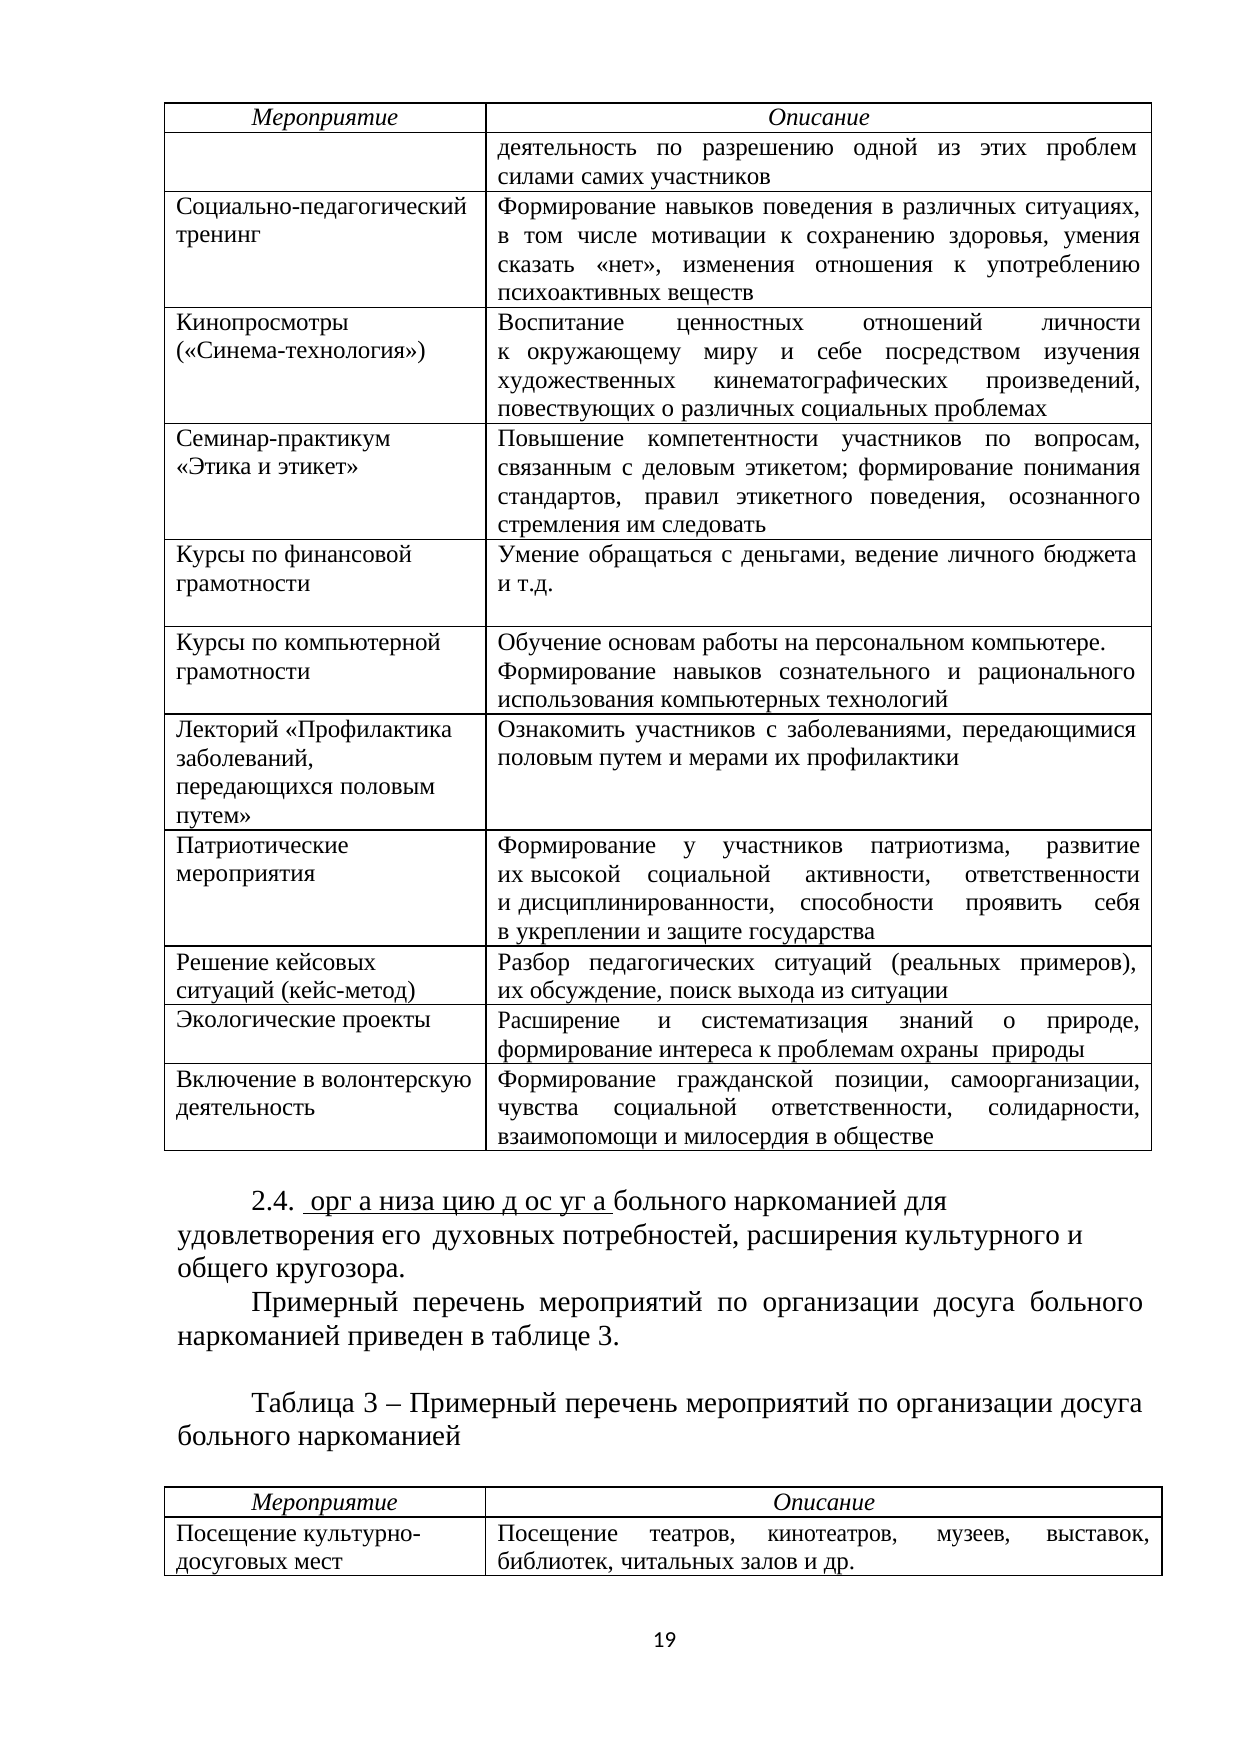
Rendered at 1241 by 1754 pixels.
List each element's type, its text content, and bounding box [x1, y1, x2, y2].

table_cell Посещение театров, кинотеатров, музеев, выставок, библиотек, читальных залов и др. [486, 1518, 1161, 1575]
table_cell Формирование навыков поведения в различных ситуациях, в том числе мотивации к сохранению здоровья, умения сказать «нет», изменения отношения к употреблению психоактивных веществ [487, 192, 1151, 307]
table_cell Кинопросмотры («Синема-технология») [165, 308, 485, 423]
table_cell Повышение компетентности участников по вопросам, связанным с деловым этикетом; формирование понимания стандартов, правил этикетного поведения, осознанного стремления им следовать [487, 424, 1151, 539]
table_cell Социально-педагогический тренинг [165, 192, 485, 307]
table_cell Воспитание ценностных отношений личности к окружающему миру и себе посредством изучения художественных кинематографических произведений, повествующих о различных социальных проблемах [487, 308, 1151, 423]
table_cell Обучение основам работы на персональном компьютере. Формирование навыков сознательного и рационального использования компьютерных технологий [487, 627, 1151, 713]
table_header Мероприятие [165, 1488, 485, 1516]
list орг а низа цию д ос уг а больного наркоманией для удовлетворения его духовных потребностей, расширения культурного и общего кругозора. [177, 1183, 1151, 1284]
table_header Мероприятие [165, 104, 485, 132]
text Таблица 3 – Примерный перечень мероприятий по организации досуга больного наркоманией [177, 1385, 1151, 1452]
table_cell Умение обращаться с деньгами, ведение личного бюджета и т.д. [487, 540, 1151, 626]
table_header Описание [486, 1488, 1161, 1516]
table_cell Формирование гражданской позиции, самоорганизации, чувства социальной ответственности, солидарности, взаимопомощи и милосердия в обществе [487, 1064, 1151, 1150]
table_cell Семинар-практикум «Этика и этикет» [165, 424, 485, 539]
table_cell Курсы по компьютерной грамотности [165, 627, 485, 713]
table_cell Курсы по финансовой грамотности [165, 540, 485, 626]
table_cell деятельность по разрешению одной из этих проблем силами самих участников [487, 133, 1151, 191]
table_cell Ознакомить участников с заболеваниями, передающимися половым путем и мерами их профилактики [487, 715, 1151, 829]
table_cell Посещение культурно- досуговых мест [165, 1518, 485, 1575]
table_cell Включение в волонтерскую деятельность [165, 1064, 485, 1150]
text Примерный перечень мероприятий по организации досуга больного наркоманией приведен в таблице 3. [177, 1284, 1151, 1351]
table_cell Экологические проекты [165, 1005, 485, 1062]
table_header Описание [487, 104, 1151, 132]
table_cell Расширение и систематизация знаний о природе, формирование интереса к проблемам охраны природы [487, 1005, 1151, 1062]
table_cell Патриотические мероприятия [165, 831, 485, 945]
table_cell Разбор педагогических ситуаций (реальных примеров), их обсуждение, поиск выхода из ситуации [487, 947, 1151, 1004]
table_cell Формирование у участников патриотизма, развитие их высокой социальной активности, ответственности и дисциплинированности, способности проявить себя в укреплении и защите государства [487, 831, 1151, 945]
table_cell Лекторий «Профилактика заболеваний, передающихся половым путем» [165, 715, 485, 829]
table_cell Решение кейсовых ситуаций (кейс-метод) [165, 947, 485, 1004]
table_cell [165, 133, 485, 191]
